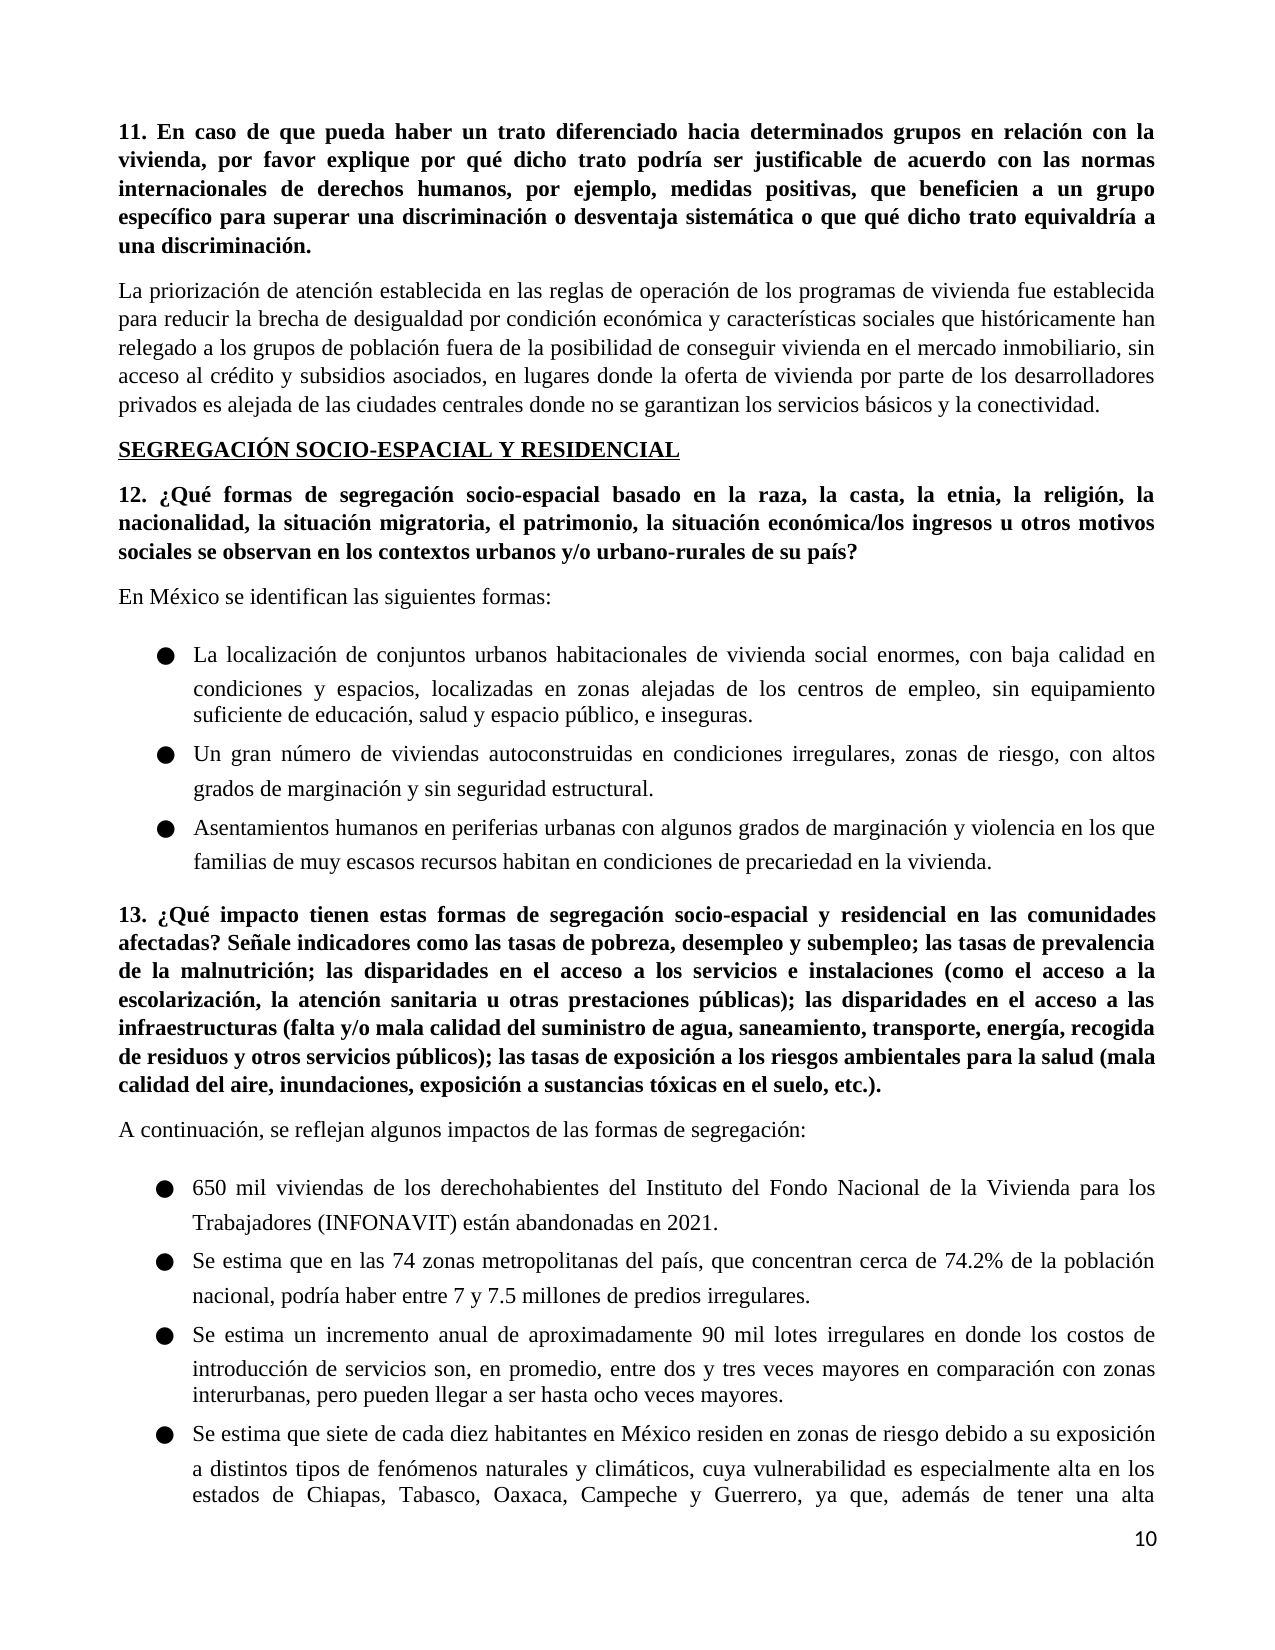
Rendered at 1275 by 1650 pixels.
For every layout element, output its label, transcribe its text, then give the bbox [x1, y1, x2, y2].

text SEGREGACIÓN SOCIO-ESPACIAL Y RESIDENCIAL [118, 436, 1157, 462]
list 650 mil viviendas de los derechohabientes del Instituto del Fondo Nacional de la Vivienda para los Trabajadores (INFONAVIT) están abandonadas en 2021. [154, 1162, 1157, 1235]
list Se estima que en las 74 zonas metropolitanas del país, que concentran cerca de 74.2% de la población nacional, podría haber entre 7 y 7.5 millones de predios irregulares. [154, 1235, 1157, 1308]
text A continuación, se reflejan algunos impactos de las formas de segregación: [118, 1116, 1157, 1143]
text En México se identifican las siguientes formas: [118, 583, 1157, 609]
list La localización de conjuntos urbanos habitacionales de vivienda social enormes, con baja calidad en condiciones y espacios, localizadas en zonas alejadas de los centros de empleo, sin equipamiento suficiente de educación, salud y espacio público, e inseguras. [156, 628, 1157, 728]
text 12. ¿Qué formas de segregación socio-espacial basado en la raza, la casta, la etnia, la religión, la nacionalidad, la situación migratoria, el patrimonio, la situación económica/los ingresos u otros motivos sociales se observan en los contextos urbanos y/o urbano-rurales de su país? [118, 481, 1157, 564]
text 11. En caso de que pueda haber un trato diferenciado hacia determinados grupos en relación con la vivienda, por favor explique por qué dicho trato podría ser justificable de acuerdo con las normas internacionales de derechos humanos, por ejemplo, medidas positivas, que beneficien a un grupo específico para superar una discriminación o desventaja sistemática o que qué dicho trato equivaldría a una discriminación. [118, 118, 1157, 258]
list Se estima un incremento anual de aproximadamente 90 mil lotes irregulares en donde los costos de introducción de servicios son, en promedio, entre dos y tres veces mayores en comparación con zonas interurbanas, pero pueden llegar a ser hasta ocho veces mayores. [154, 1308, 1157, 1408]
list Un gran número de viviendas autoconstruidas en condiciones irregulares, zonas de riesgo, con altos grados de marginación y sin seguridad estructural. [156, 728, 1157, 801]
text La priorización de atención establecida en las reglas de operación de los programas de vivienda fue establecida para reducir la brecha de desigualdad por condición económica y características sociales que históricamente han relegado a los grupos de población fuera de la posibilidad de conseguir vivienda en el mercado inmobiliario, sin acceso al crédito y subsidios asociados, en lugares donde la oferta de vivienda por parte de los desarrolladores privados es alejada de las ciudades centrales donde no se garantizan los servicios básicos y la conectividad. [118, 277, 1157, 417]
text 13. ¿Qué impacto tienen estas formas de segregación socio-espacial y residencial en las comunidades afectadas? Señale indicadores como las tasas de pobreza, desempleo y subempleo; las tasas de prevalencia de la malnutrición; las disparidades en el acceso a los servicios e instalaciones (como el acceso a la escolarización, la atención sanitaria u otras prestaciones públicas); las disparidades en el acceso a las infraestructuras (falta y/o mala calidad del suministro de agua, saneamiento, transporte, energía, recogida de residuos y otros servicios públicos); las tasas de exposición a los riesgos ambientales para la salud (mala calidad del aire, inundaciones, exposición a sustancias tóxicas en el suelo, etc.). [118, 901, 1157, 1098]
list Asentamientos humanos en periferias urbanas con algunos grados de marginación y violencia en los que familias de muy escasos recursos habitan en condiciones de precariedad en la vivienda. [156, 801, 1157, 874]
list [154, 1408, 1157, 1508]
